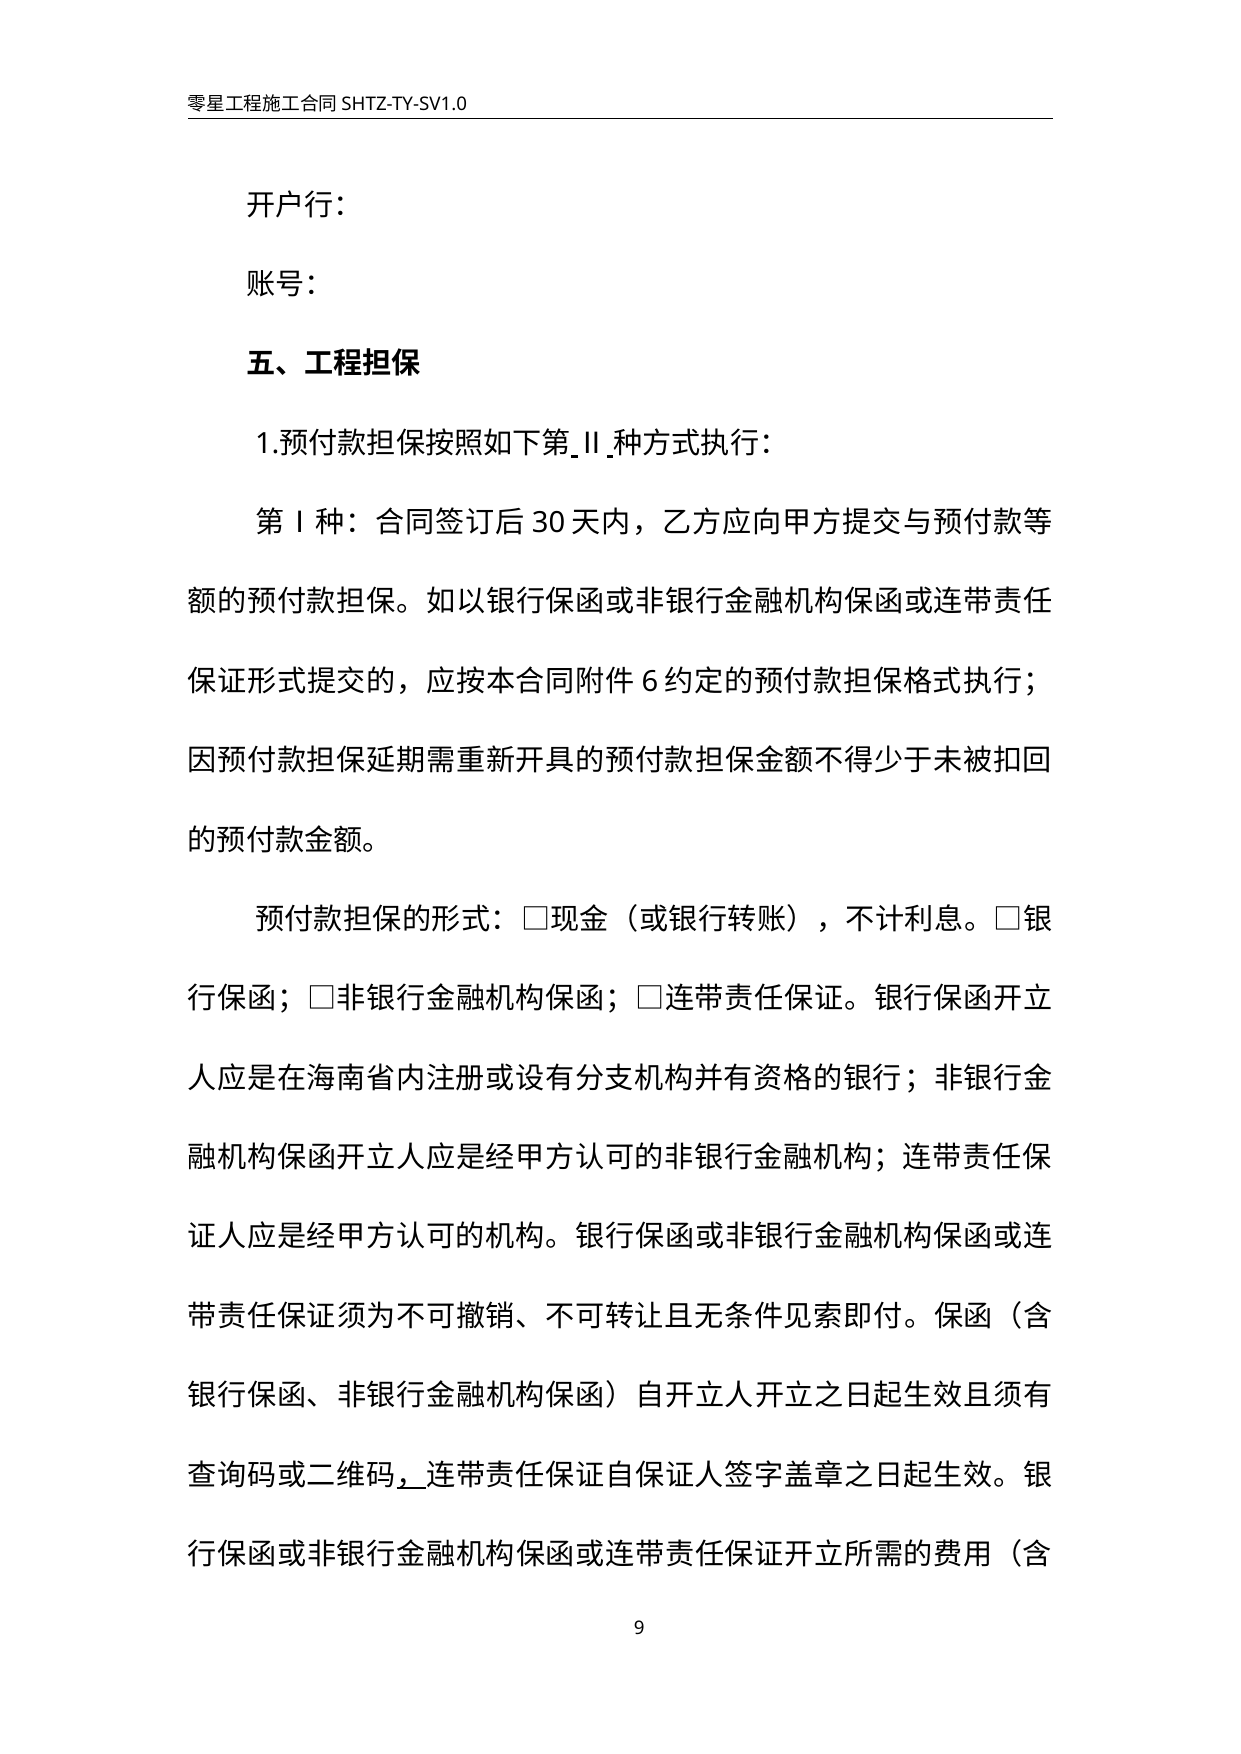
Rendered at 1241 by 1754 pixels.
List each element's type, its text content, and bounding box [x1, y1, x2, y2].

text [187, 877, 1053, 1591]
list 五、工程担保 [187, 321, 1053, 401]
text 1.预付款担保按照如下第 Ⅱ 种方式执行： [187, 401, 1053, 480]
text 账号： [187, 242, 1053, 321]
text 开户行： [187, 163, 1053, 242]
text 第Ⅰ种：合同签订后30天内，乙方应向甲方提交与预付款等额的预付款担保。如以银行保函或非银行金融机构保函或连带责任保证形式提交的，应按本合同附件6约定的预付款担保格式执行；因预付款担保延期需重新开具的预付款担保金额不得少于未被扣回的预付款金额。 [187, 480, 1053, 877]
